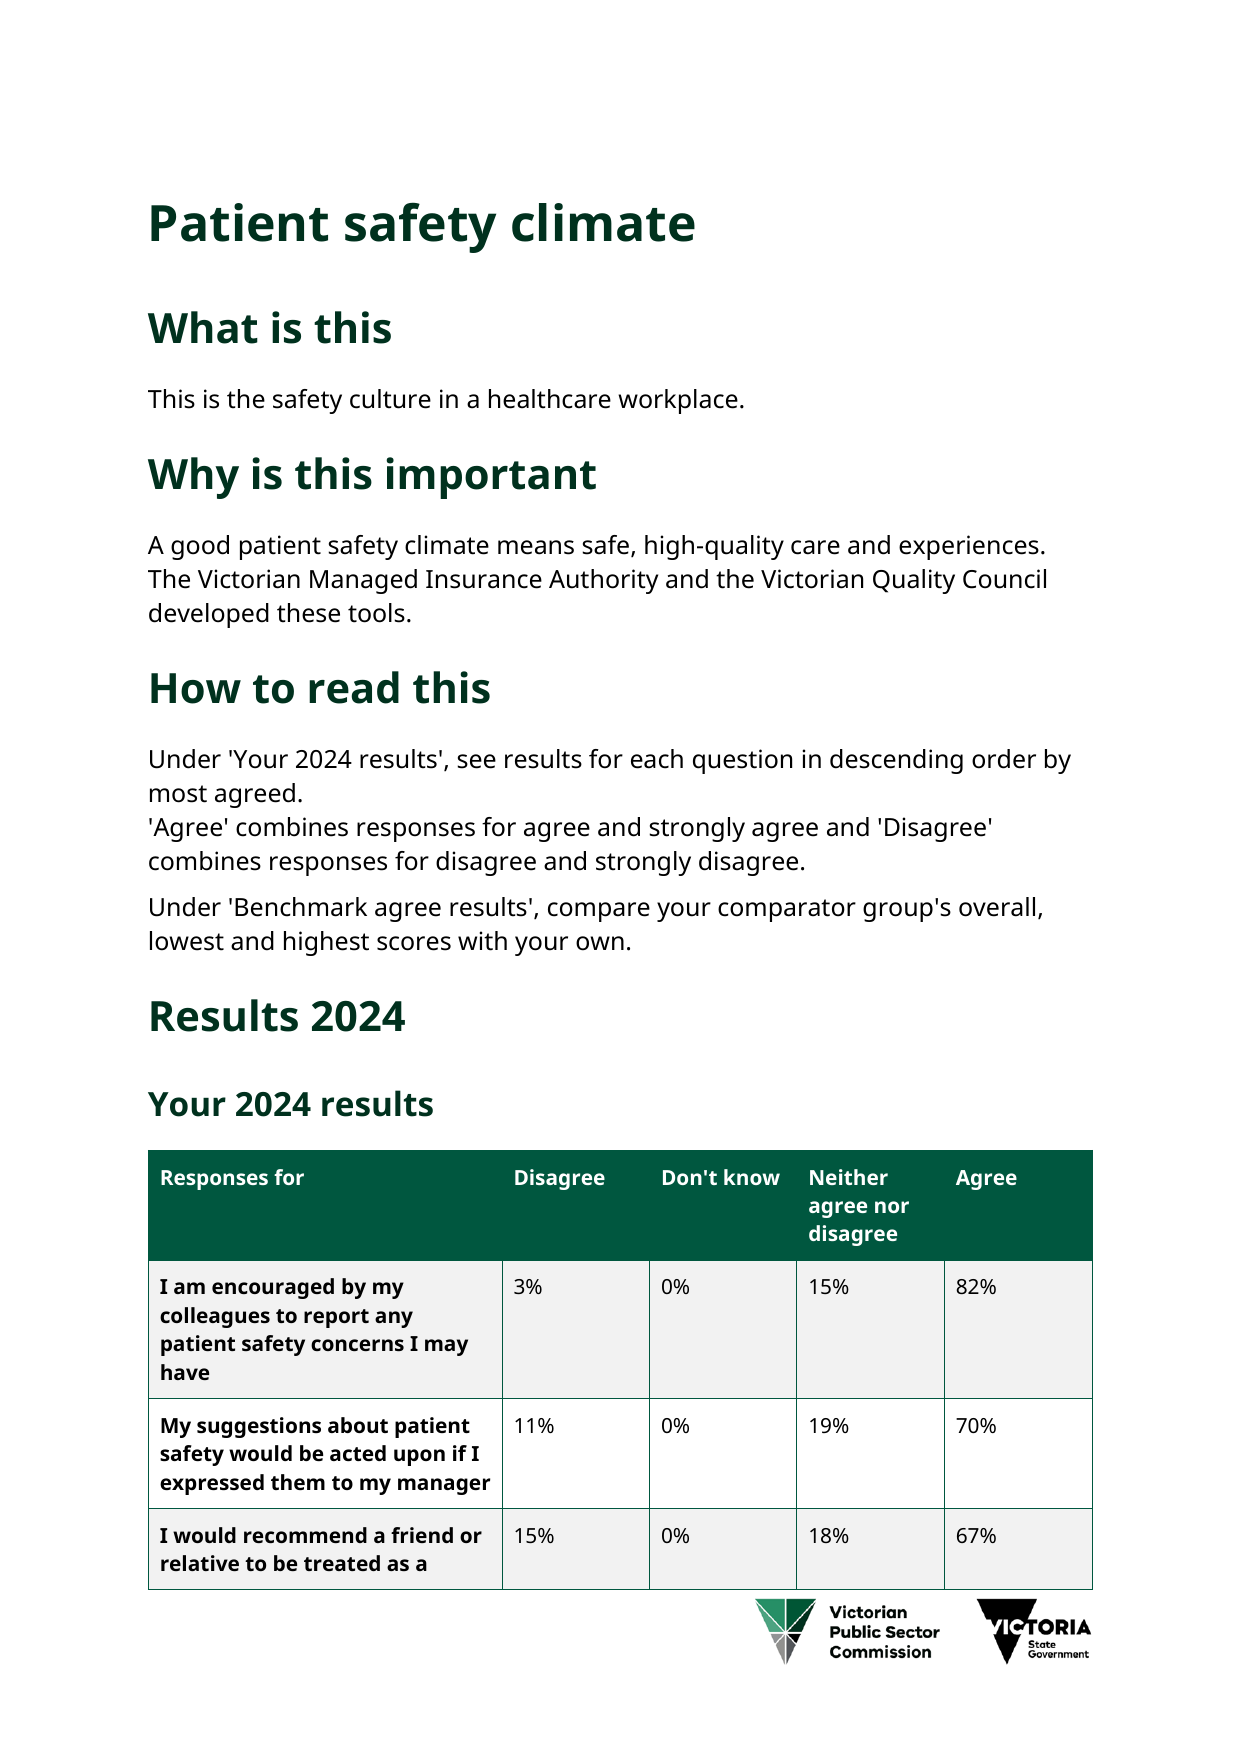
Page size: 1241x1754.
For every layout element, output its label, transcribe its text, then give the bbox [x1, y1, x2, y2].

text A good patient safety climate means safe, high-quality care and experiences. The Victorian Managed Insurance Authority and the Victorian Quality Council developed these tools. [148, 527, 1092, 629]
text Under 'Your 2024 results', see results for each question in descending order by most agreed. 'Agree' combines responses for agree and strongly agree and 'Disagree' combines responses for disagree and strongly disagree. [148, 741, 1092, 878]
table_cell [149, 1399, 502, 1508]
subtitle What is this [148, 299, 1092, 355]
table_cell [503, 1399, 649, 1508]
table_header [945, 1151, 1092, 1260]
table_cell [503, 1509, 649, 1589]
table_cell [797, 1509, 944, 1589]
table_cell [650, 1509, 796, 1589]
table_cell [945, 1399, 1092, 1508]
subtitle Patient safety climate [148, 188, 1092, 256]
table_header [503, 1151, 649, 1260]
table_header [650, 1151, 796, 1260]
subtitle Why is this important [148, 444, 1092, 501]
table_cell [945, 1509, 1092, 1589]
subtitle How to read this [148, 659, 1092, 715]
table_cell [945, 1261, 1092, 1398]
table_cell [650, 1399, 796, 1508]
subtitle Results 2024 [148, 987, 1092, 1044]
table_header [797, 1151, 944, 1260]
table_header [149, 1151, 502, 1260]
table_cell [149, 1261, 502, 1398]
text This is the safety culture in a healthcare workplace. [148, 381, 1092, 415]
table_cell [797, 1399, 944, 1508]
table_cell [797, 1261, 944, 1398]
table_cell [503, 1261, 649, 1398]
picture [754, 1598, 1093, 1666]
text Under 'Benchmark agree results', compare your comparator group's overall, lowest and highest scores with your own. [148, 890, 1092, 958]
subtitle Your 2024 results [148, 1080, 1092, 1126]
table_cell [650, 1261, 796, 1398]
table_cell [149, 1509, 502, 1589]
